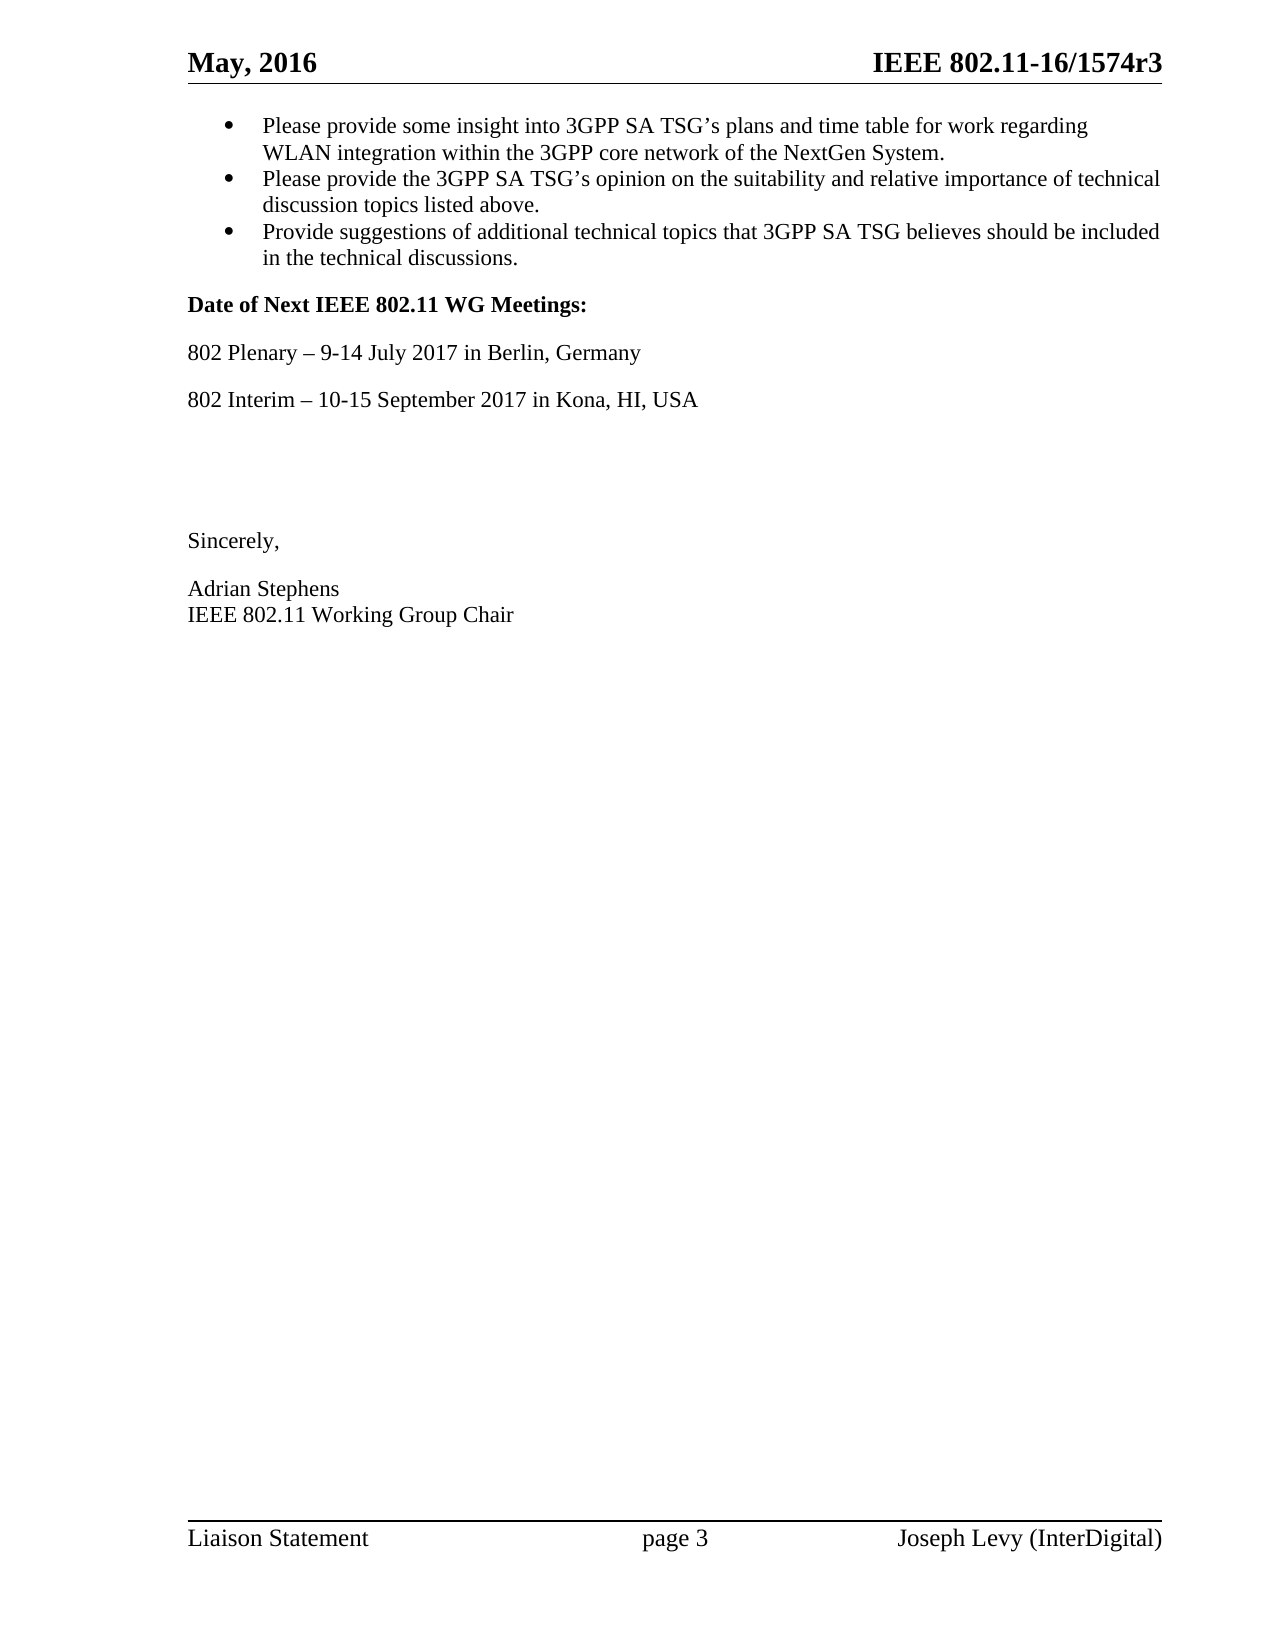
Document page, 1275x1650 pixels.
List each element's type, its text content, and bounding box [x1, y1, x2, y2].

text Sincerely, [187, 527, 1162, 554]
list Provide suggestions of additional technical topics that 3GPP SA TSG believes should be included in the technical discussions. [225, 218, 1162, 271]
list Please provide some insight into 3GPP SA TSG’s plans and time table for work regarding WLAN integration within the 3GPP core network of the NextGen System. [225, 112, 1162, 165]
text Date of Next IEEE 802.11 WG Meetings: [187, 291, 1162, 318]
text 802 Plenary – 9-14 July 2017 in Berlin, Germany [187, 339, 1162, 365]
text 802 Interim – 10-15 September 2017 in Kona, HI, USA [187, 386, 1162, 412]
text Adrian Stephens IEEE 802.11 Working Group Chair [187, 574, 1162, 627]
list Please provide the 3GPP SA TSG’s opinion on the suitability and relative importance of technical discussion topics listed above. [225, 165, 1162, 218]
